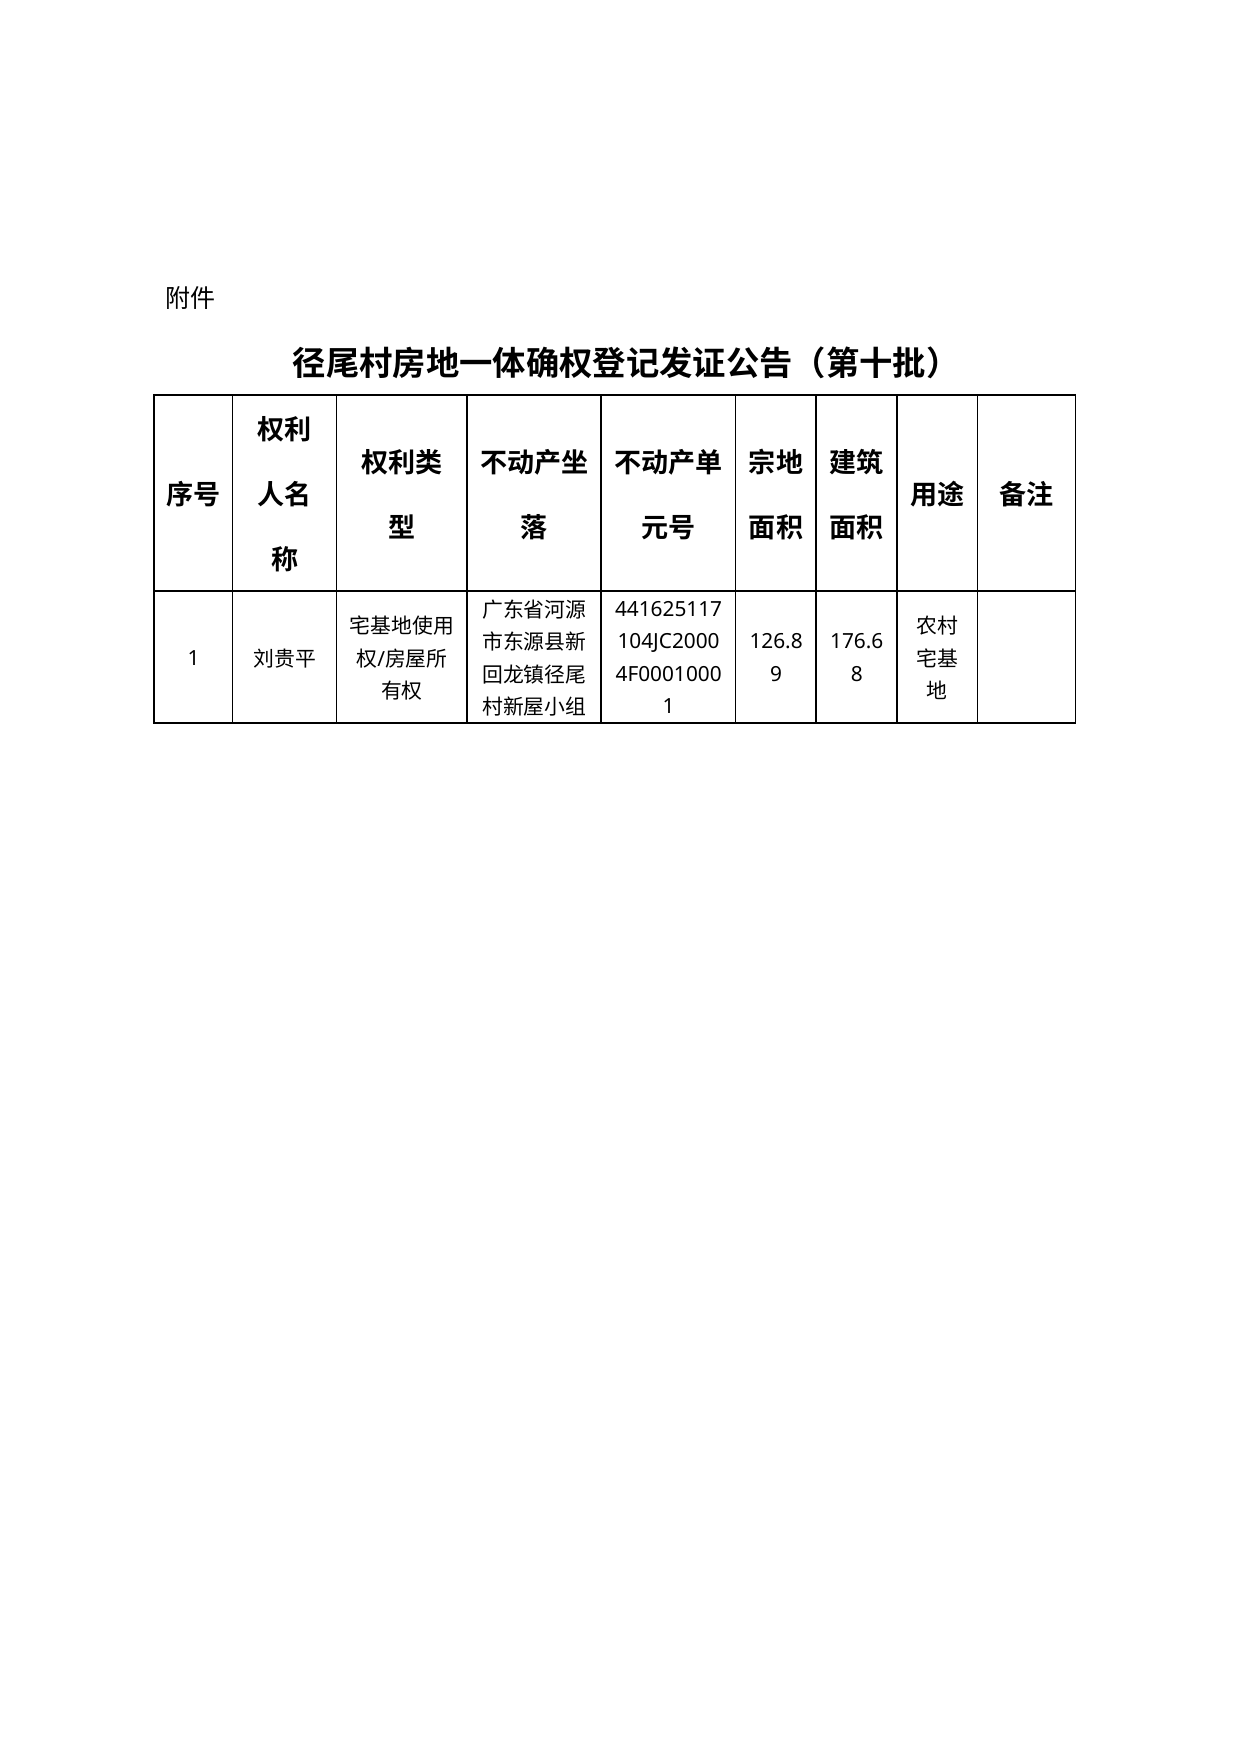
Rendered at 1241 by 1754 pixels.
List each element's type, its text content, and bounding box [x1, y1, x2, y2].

table_cell 126.89 [736, 592, 815, 722]
table_cell 1 [155, 592, 232, 722]
table_cell 农村宅基地 [898, 592, 977, 722]
text 附件 [165, 264, 1087, 329]
table_cell 441625117104JC20004F00010001 [602, 592, 735, 722]
text 径尾村房地一体确权登记发证公告（第十批） [165, 329, 1087, 394]
table_header 宗地面积 [736, 396, 815, 590]
table_cell [978, 592, 1075, 722]
table_header 用途 [898, 396, 977, 590]
table_header 权利类型 [337, 396, 466, 590]
table_cell 刘贵平 [233, 592, 336, 722]
table_header 建筑面积 [817, 396, 896, 590]
table_header 备注 [978, 396, 1075, 590]
table_cell 176.68 [817, 592, 896, 722]
table_header 不动产单元号 [602, 396, 735, 590]
table_header 不动产坐落 [468, 396, 600, 590]
table_header 权利人名称 [233, 396, 336, 590]
table_cell 宅基地使用权/房屋所有权 [337, 592, 466, 722]
table_cell 广东省河源市东源县新回龙镇径尾村新屋小组 [468, 592, 600, 722]
table_header 序号 [155, 396, 232, 590]
